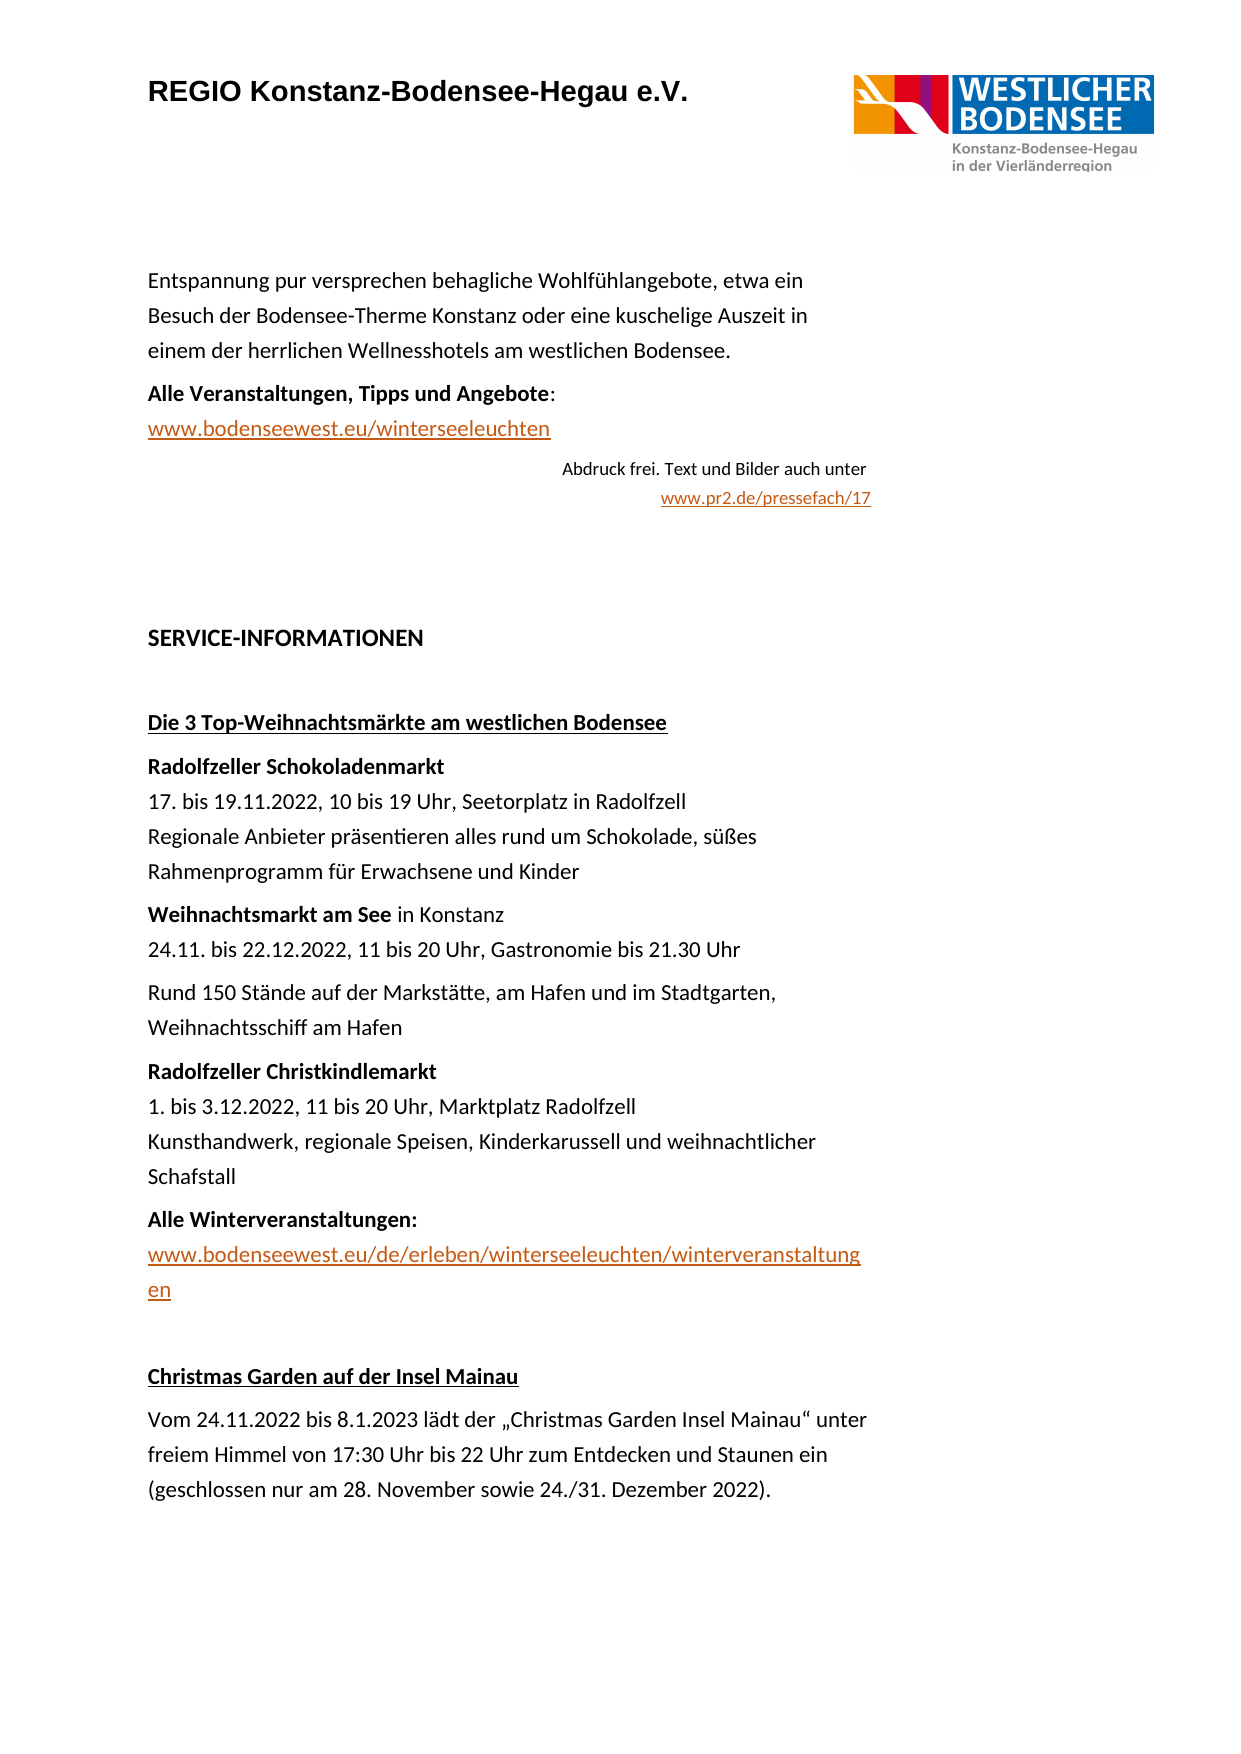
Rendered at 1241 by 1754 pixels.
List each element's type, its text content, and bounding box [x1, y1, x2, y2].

text Abdruck frei. Text und Bilder auch unter www.pr2.de/pressefach/17 [148, 457, 871, 509]
text Alle Veranstaltungen, Tipps und Angebote: www.bodenseewest.eu/winterseeleuchten [148, 379, 871, 442]
text Rund 150 Stände auf der Markstätte, am Hafen und im Stadtgarten, Weihnachtsschiff am Hafen [148, 978, 871, 1041]
text Radolfzeller Christkindlemarkt 1. bis 3.12.2022, 11 bis 20 Uhr, Marktplatz Radolfzell Kunsthandwerk, regionale Speisen, Kinderkarussell und weihnachtlicher Schafstall [148, 1057, 871, 1190]
text Weihnachtsmarkt am See in Konstanz 24.11. bis 22.12.2022, 11 bis 20 Uhr, Gastronomie bis 21.30 Uhr [148, 900, 871, 963]
picture [853, 75, 1154, 172]
text Die 3 Top-Weihnachtsmärkte am westlichen Bodensee [148, 708, 871, 736]
text Christmas Garden auf der Insel Mainau [148, 1362, 871, 1390]
text Radolfzeller Schokoladenmarkt 17. bis 19.11.2022, 10 bis 19 Uhr, Seetorplatz in Radolfzell Regionale Anbieter präsentieren alles rund um Schokolade, süßes Rahmenprogramm für Erwachsene und Kinder [148, 752, 871, 885]
text SERVICE-INFORMATIONEN [148, 622, 871, 689]
text Alle Winterveranstaltungen: www.bodenseewest.eu/de/erleben/winterseeleuchten/winterveranstaltungen [148, 1205, 871, 1303]
text Vom 24.11.2022 bis 8.1.2023 lädt der „Christmas Garden Insel Mainau“ unter freiem Himmel von 17:30 Uhr bis 22 Uhr zum Entdecken und Staunen ein (geschlossen nur am 28. November sowie 24./31. Dezember 2022). [148, 1405, 871, 1503]
text Entspannung pur versprechen behagliche Wohlfühlangebote, etwa ein Besuch der Bodensee-Therme Konstanz oder eine kuschelige Auszeit in einem der herrlichen Wellnesshotels am westlichen Bodensee. [148, 266, 871, 364]
